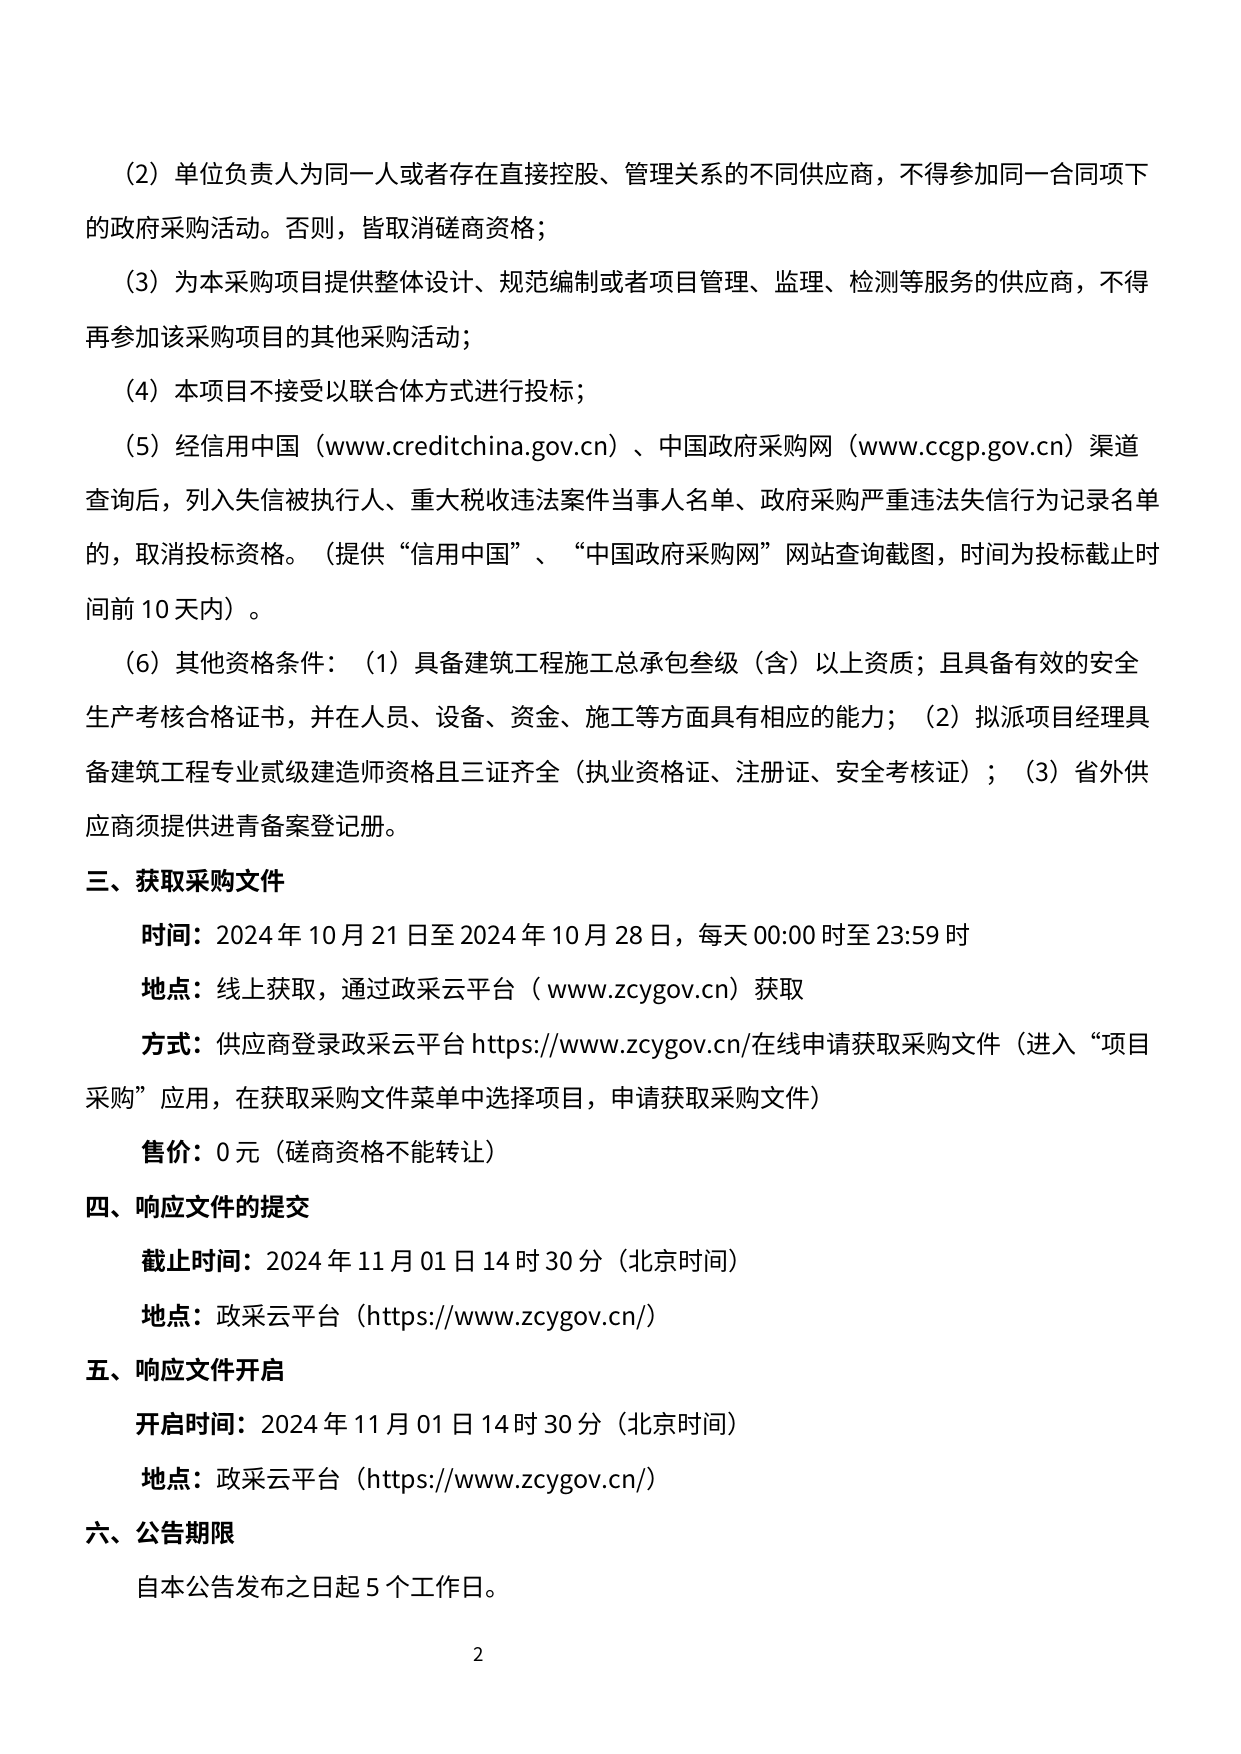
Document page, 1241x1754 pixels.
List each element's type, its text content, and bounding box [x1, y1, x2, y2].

text （4）本项目不接受以联合体方式进行投标； [85, 372, 1161, 408]
text （3）为本采购项目提供整体设计、规范编制或者项目管理、监理、检测等服务的供应商，不得再参加该采购项目的其他采购活动； [85, 263, 1161, 353]
text 三、获取采购文件 [85, 861, 1161, 897]
text 地点：政采云平台（https://www.zcygov.cn/） [85, 1459, 1161, 1495]
text 开启时间：2024年11月01日14时30分（北京时间） [85, 1405, 1161, 1441]
text 自本公告发布之日起5个工作日。 [85, 1568, 1161, 1604]
text 地点：政采云平台（https://www.zcygov.cn/） [85, 1296, 1161, 1332]
text 截止时间：2024年11月01日14时30分（北京时间） [85, 1242, 1161, 1278]
text 五、响应文件开启 [85, 1350, 1161, 1387]
text 售价：0元（磋商资格不能转让） [85, 1133, 1161, 1169]
text 四、响应文件的提交 [85, 1187, 1161, 1223]
text （2）单位负责人为同一人或者存在直接控股、管理关系的不同供应商，不得参加同一合同项下的政府采购活动。否则，皆取消磋商资格； [85, 154, 1161, 245]
text （6）其他资格条件：（1）具备建筑工程施工总承包叁级（含）以上资质；且具备有效的安全生产考核合格证书，并在人员、设备、资金、施工等方面具有相应的能力；（2）拟派项目经理具备建筑工程专业贰级建造师资格且三证齐全（执业资格证、注册证、安全考核证）；（3）省外供应商须提供进青备案登记册。 [85, 643, 1161, 843]
text 地点：线上获取，通过政采云平台（ www.zcygov.cn）获取 [85, 970, 1161, 1006]
text 时间：2024年10月21日至2024年10月28日，每天00:00时至23:59时 [85, 915, 1161, 952]
text （5）经信用中国（www.creditchina.gov.cn）、中国政府采购网（www.ccgp.gov.cn）渠道查询后，列入失信被执行人、重大税收违法案件当事人名单、政府采购严重违法失信行为记录名单的，取消投标资格。（提供“信用中国”、“中国政府采购网”网站查询截图，时间为投标截止时间前10天内）。 [85, 426, 1161, 625]
text 六、公告期限 [85, 1513, 1161, 1550]
text 方式：供应商登录政采云平台https://www.zcygov.cn/在线申请获取采购文件（进入“项目采购”应用，在获取采购文件菜单中选择项目，申请获取采购文件） [85, 1024, 1161, 1115]
